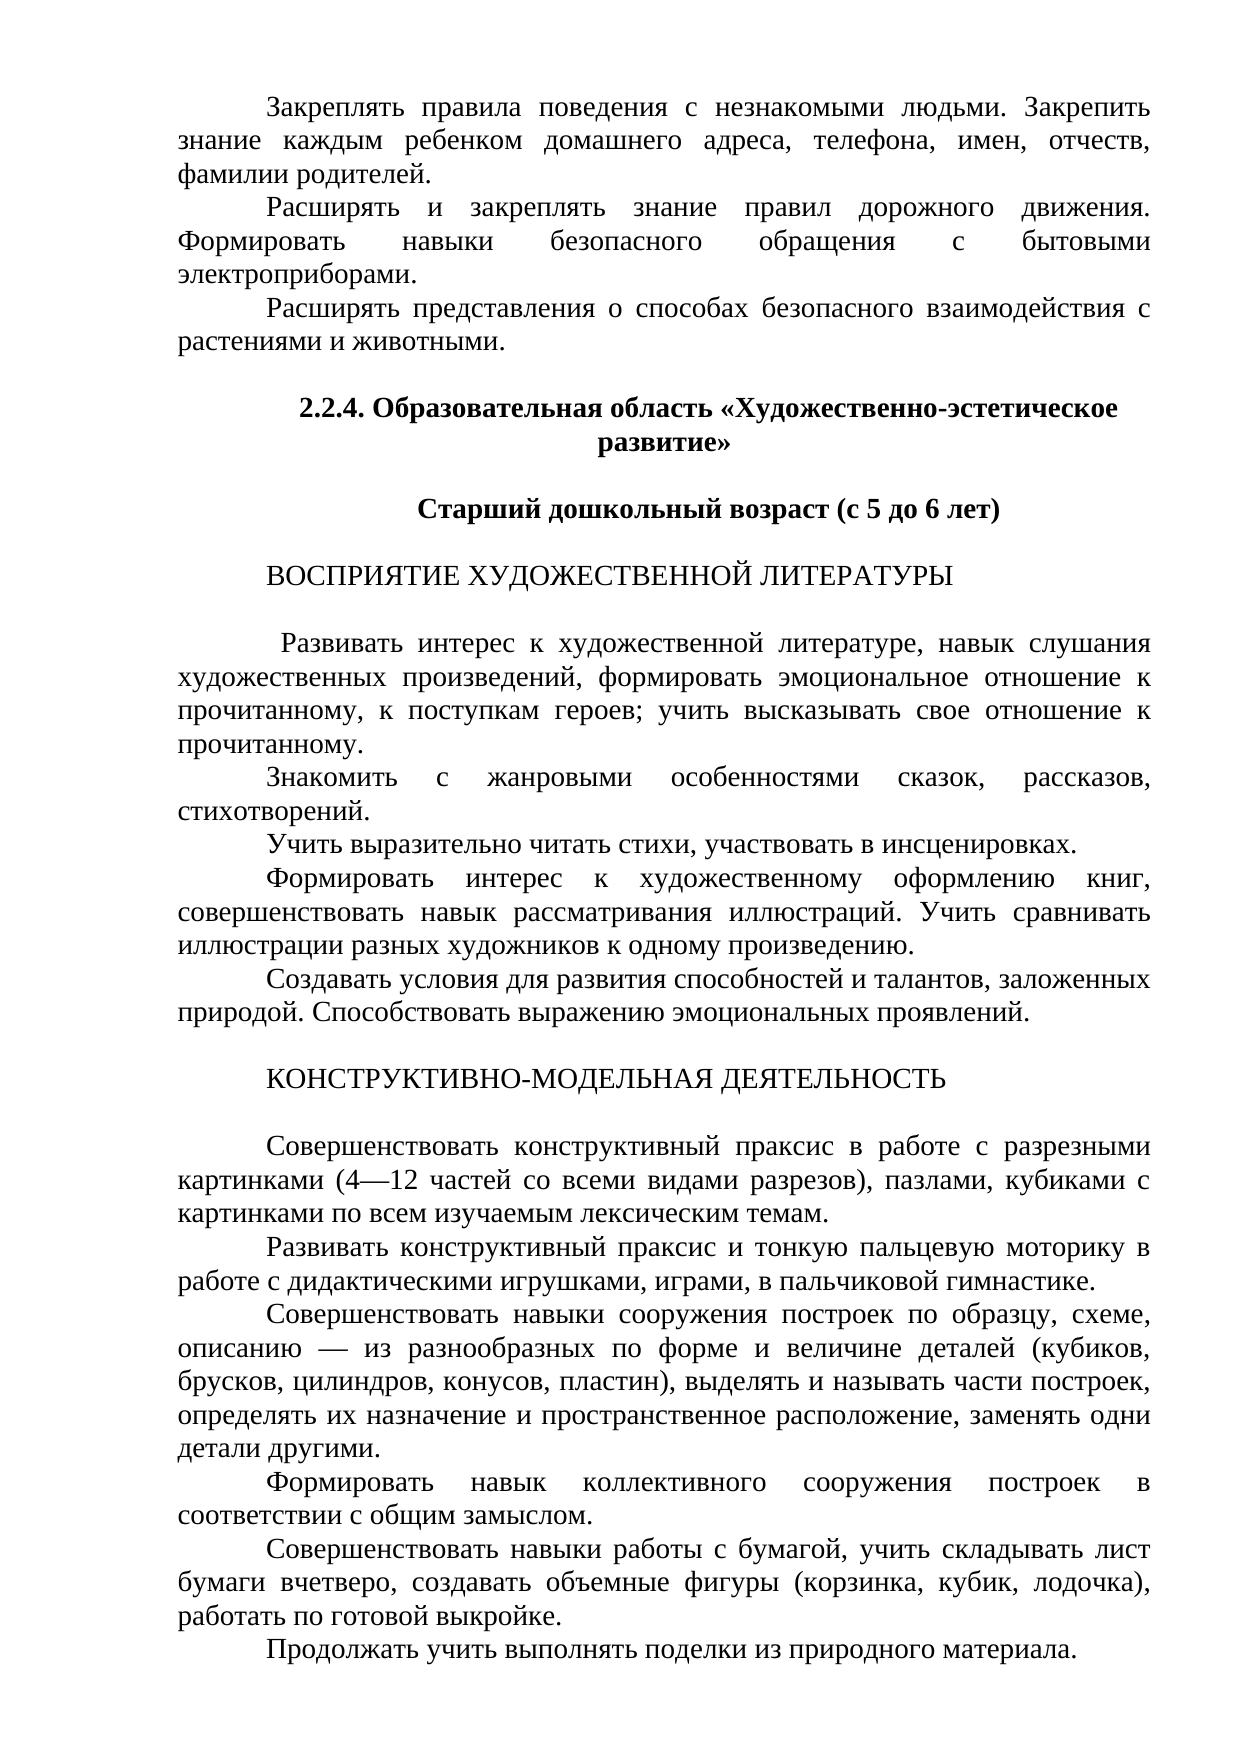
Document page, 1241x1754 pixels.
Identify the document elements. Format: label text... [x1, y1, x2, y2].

text Расширять и закреплять знание правил дорожного движения. Формировать навыки безопасного обращения с бытовыми электроприборами. [177, 189, 1152, 290]
text Развивать интерес к художественной литературе, навык слушания художественных произведений, формировать эмоциональное отношение к прочитанному, к поступкам героев; учить высказывать свое отношение к прочитанному. [177, 625, 1152, 759]
text Старший дошкольный возраст (с 5 до 6 лет) [177, 491, 1152, 525]
text Закреплять правила поведения с незнакомыми людьми. Закрепить знание каждым ребенком домашнего адреса, телефона, имен, отчеств, фамилии родителей. [177, 89, 1152, 189]
text Знакомить с жанровыми особенностями сказок, рассказов, стихотворений. [177, 759, 1152, 827]
text КОНСТРУКТИВНО-МОДЕЛЬНАЯ ДЕЯТЕЛЬНОСТЬ [177, 1061, 1152, 1095]
text Учить выразительно читать стихи, участвовать в инсценировках. [177, 827, 1152, 860]
text Расширять представления о способах безопасного взаимодействия с растениями и животными. [177, 290, 1152, 357]
text Продолжать учить выполнять поделки из природного материала. [177, 1632, 1152, 1665]
text 2.2.4. Образовательная область «Художественно-эстетическое развитие» [177, 391, 1152, 458]
text Совершенствовать конструктивный праксис в работе с разрезными картинками (4—12 частей со всеми видами разрезов), пазлами, кубиками с картинками по всем изучаемым лексическим темам. [177, 1128, 1152, 1229]
text Создавать условия для развития способностей и талантов, заложенных природой. Способствовать выражению эмоциональных проявлений. [177, 961, 1152, 1028]
text Формировать навык коллективного сооружения построек в соответствии с общим замыслом. [177, 1464, 1152, 1531]
text Развивать конструктивный праксис и тонкую пальцевую моторику в работе с дидактическими игрушками, играми, в пальчиковой гимнастике. [177, 1229, 1152, 1296]
text ВОСПРИЯТИЕ ХУДОЖЕСТВЕННОЙ ЛИТЕРАТУРЫ [177, 558, 1152, 592]
text Совершенствовать навыки сооружения построек по образцу, схеме, описанию — из разнообразных по форме и величине деталей (кубиков, брусков, цилиндров, конусов, пластин), выделять и называть части построек, определять их назначение и пространственное расположение, заменять одни детали другими. [177, 1296, 1152, 1464]
text Формировать интерес к художественному оформлению книг, совершенствовать навык рассматривания иллюстраций. Учить сравнивать иллюстрации разных художников к одному произведению. [177, 860, 1152, 961]
text Совершенствовать навыки работы с бумагой, учить складывать лист бумаги вчетверо, создавать объемные фигуры (корзинка, кубик, лодочка), работать по готовой выкройке. [177, 1531, 1152, 1632]
